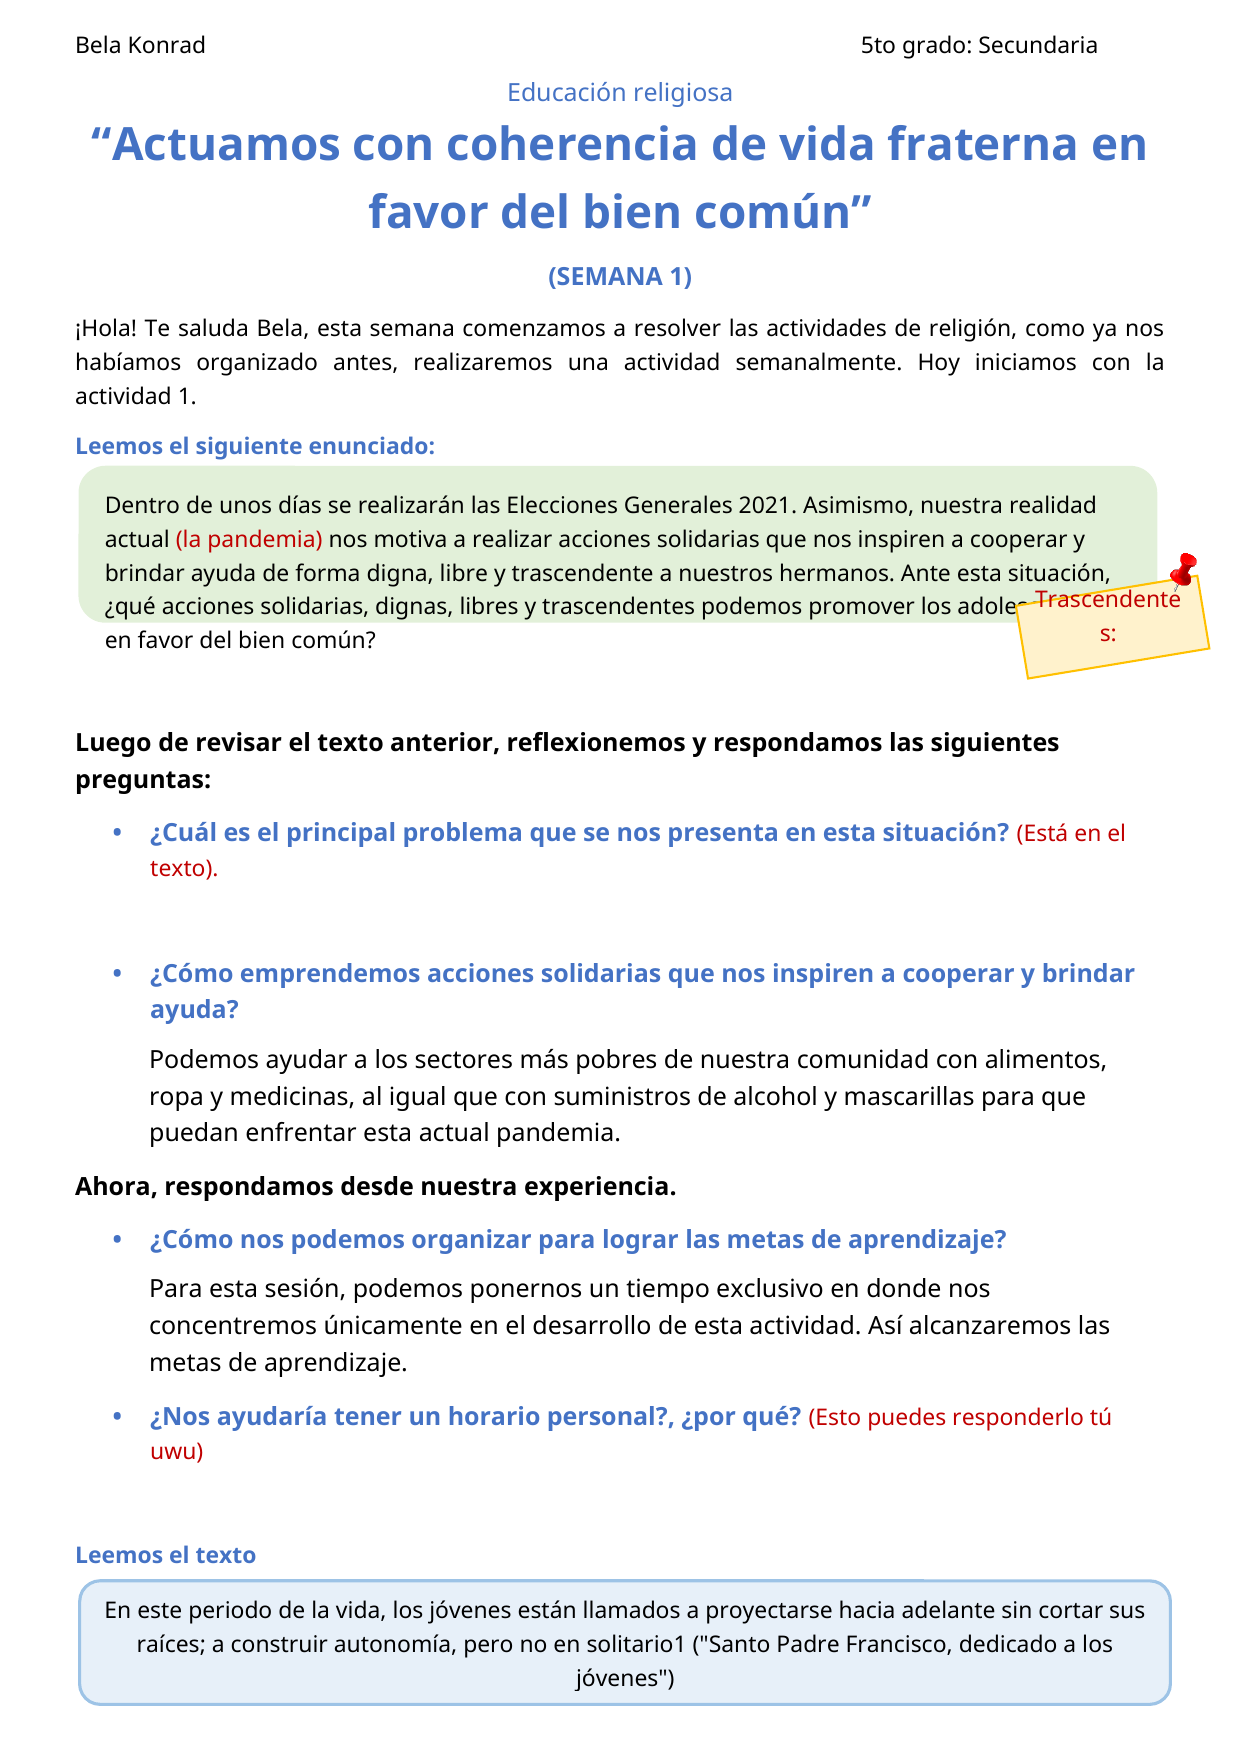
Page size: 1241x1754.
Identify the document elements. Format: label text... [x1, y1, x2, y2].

text Luego de revisar el texto anterior, reflexionemos y respondamos las siguientes preguntas: [75, 725, 1165, 796]
text ¡Hola! Te saluda Bela, esta semana comenzamos a resolver las actividades de religión, como ya nos habíamos organizado antes, realizaremos una actividad semanalmente. Hoy iniciamos con la actividad 1. [75, 312, 1165, 411]
text (SEMANA 1) [75, 259, 1165, 293]
text Leemos el texto [75, 1538, 1165, 1570]
text Ahora, respondamos desde nuestra experiencia. [75, 1168, 1165, 1202]
picture [1170, 553, 1197, 592]
text Podemos ayudar a los sectores más pobres de nuestra comunidad con alimentos, ropa y medicinas, al igual que con suministros de alcohol y mascarillas para que puedan enfrentar esta actual pandemia. [149, 1041, 1165, 1149]
text Para esta sesión, podemos ponernos un tiempo exclusivo en donde nos concentremos únicamente en el desarrollo de esta actividad. Así alcanzaremos las metas de aprendizaje. [149, 1271, 1165, 1379]
text Educación religiosa [75, 75, 1165, 109]
text Leemos el siguiente enunciado: [75, 430, 1165, 461]
list ¿Cómo emprendemos acciones solidarias que nos inspiren a cooperar y brindar ayuda? [112, 955, 1165, 1026]
list ¿Cuál es el principal problema que se nos presenta en esta situación? (Está en el texto). [112, 815, 1165, 883]
text Dentro de unos días se realizarán las Elecciones Generales 2021. Asimismo, nuestra realidad actual (la pandemia) nos motiva a realizar acciones solidarias que nos inspiren a cooperar y brindar ayuda de forma digna, libre y trascendente a nuestros hermanos. Ante esta situación, ¿qué acciones solidarias, dignas, libres y trascendentes podemos promover los adolescentes en favor del bien común? [104, 489, 1123, 655]
list ¿Cómo nos podemos organizar para lograr las metas de aprendizaje? [112, 1222, 1165, 1256]
list ¿Nos ayudaría tener un horario personal?, ¿por qué? (Esto puedes responderlo tú uwu) [112, 1398, 1165, 1466]
text “Actuamos con coherencia de vida fraterna en favor del bien común” [75, 112, 1165, 241]
